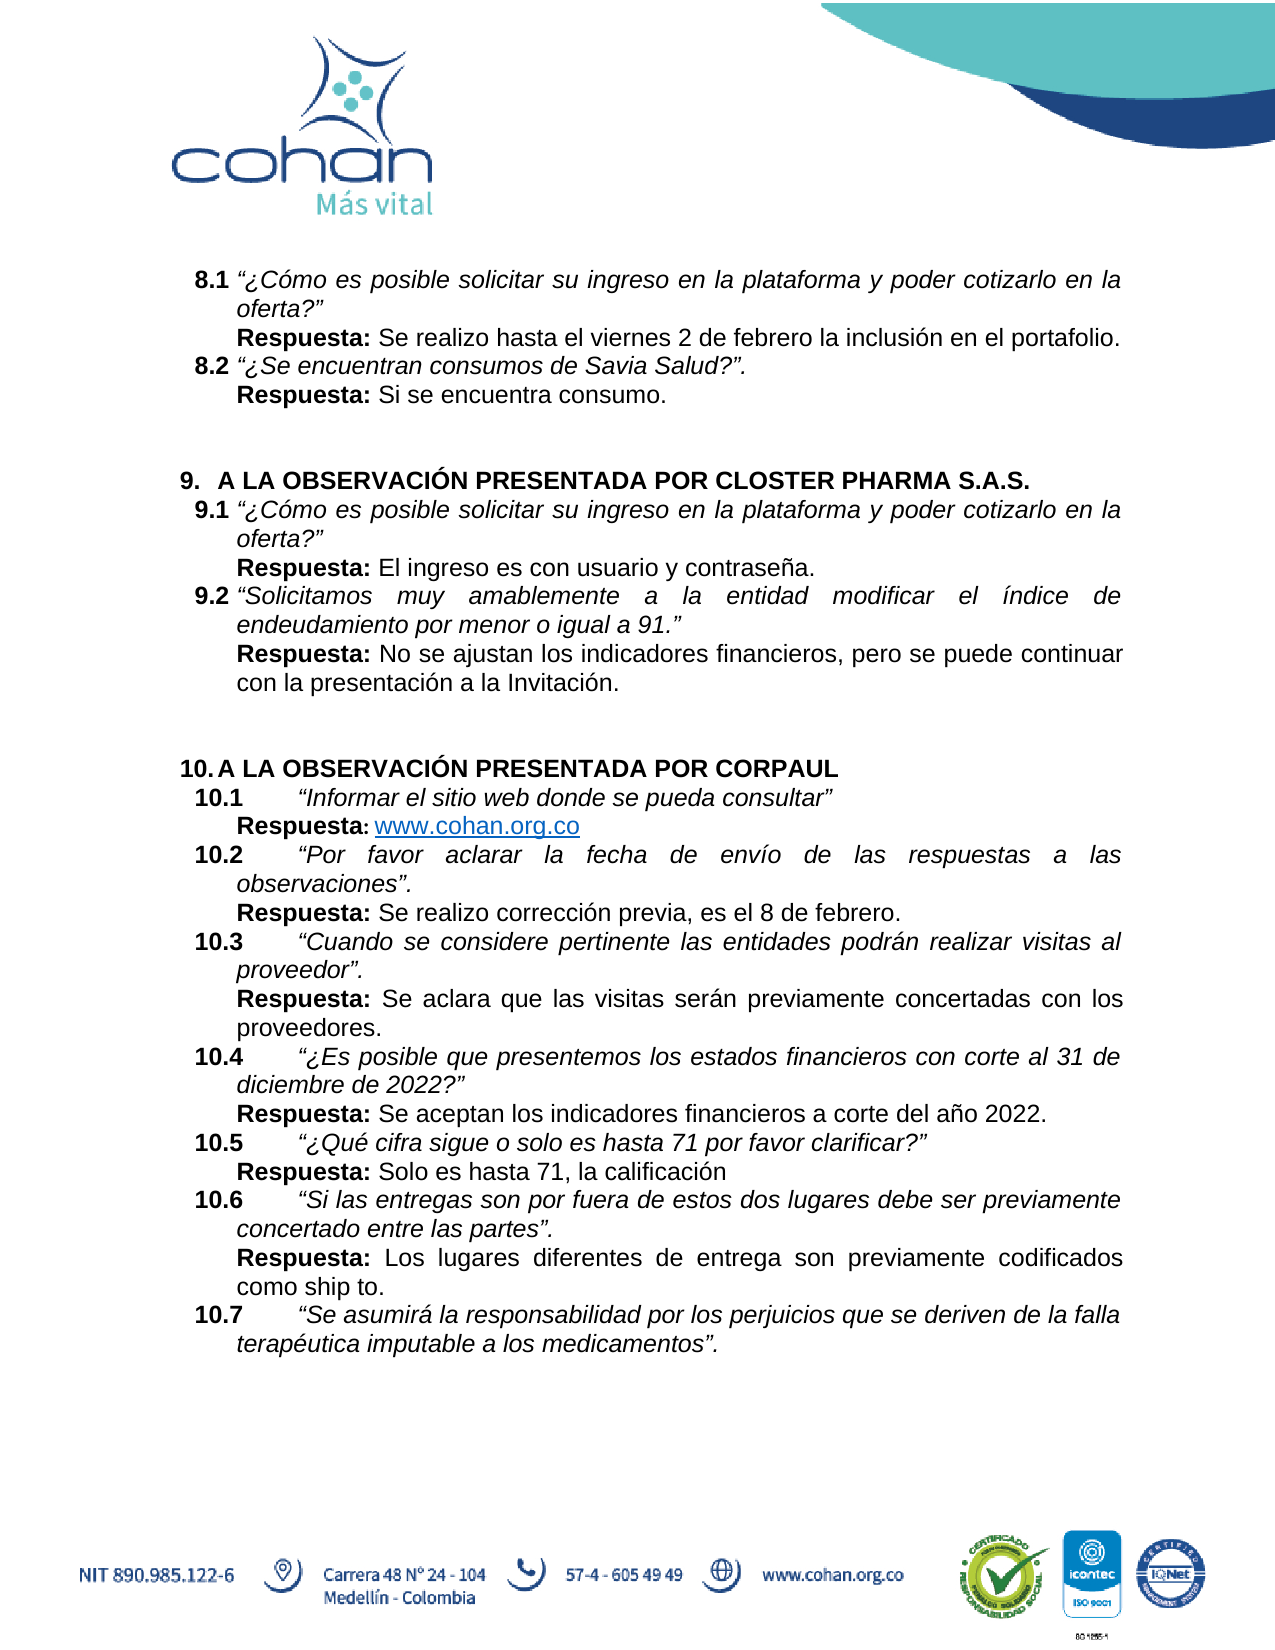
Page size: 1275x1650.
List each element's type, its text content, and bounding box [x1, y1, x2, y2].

list Respuesta: No se ajustan los indicadores financieros, pero se puede continuar con la presentación a la Invitación. [236, 639, 1125, 696]
list “Por favor aclarar la fecha de envío de las respuestas a las observaciones”. [194, 841, 1125, 898]
list Respuesta: Se aceptan los indicadores financieros a corte del año 2022. [236, 1099, 1125, 1128]
list “Solicitamos muy amablemente a la entidad modificar el índice de endeudamiento por menor o igual a 91.” [194, 581, 1125, 639]
list “¿Qué cifra sigue o solo es hasta 71 por favor clarificar?” [194, 1128, 1125, 1157]
list A LA OBSERVACIÓN PRESENTADA POR CORPAUL [179, 754, 1125, 783]
list Respuesta: Solo es hasta 71, la calificación [236, 1157, 1125, 1186]
list Respuesta: Se aclara que las visitas serán previamente concertadas con los proveedores. [236, 984, 1125, 1042]
list “Si las entregas son por fuera de estos dos lugares debe ser previamente concertado entre las partes”. [194, 1186, 1125, 1243]
list “¿Cómo es posible solicitar su ingreso en la plataforma y poder cotizarlo en la oferta?” [194, 265, 1125, 323]
list Respuesta: Se realizo hasta el viernes 2 de febrero la inclusión en el portafolio. [236, 323, 1125, 351]
list Respuesta: Se realizo corrección previa, es el 8 de febrero. [236, 898, 1125, 927]
list A LA OBSERVACIÓN PRESENTADA POR CLOSTER PHARMA S.A.S. [179, 466, 1125, 495]
list Respuesta: Los lugares diferentes de entrega son previamente codificados como ship to. [236, 1243, 1125, 1301]
list “Informar el sitio web donde se pueda consultar” [194, 783, 1125, 811]
picture [0, 0, 1275, 1650]
list “Se asumirá la responsabilidad por los perjuicios que se deriven de la falla terapéutica imputable a los medicamentos”. [194, 1301, 1125, 1358]
list “¿Cómo es posible solicitar su ingreso en la plataforma y poder cotizarlo en la oferta?” [194, 495, 1125, 553]
list “¿Se encuentran consumos de Savia Salud?”. [194, 351, 1125, 380]
list Respuesta: Si se encuentra consumo. [236, 380, 1125, 409]
list Respuesta: www.cohan.org.co [236, 811, 1125, 841]
list “¿Es posible que presentemos los estados financieros con corte al 31 de diciembre de 2022?” [194, 1042, 1125, 1099]
list Respuesta: El ingreso es con usuario y contraseña. [236, 553, 1125, 581]
list “Cuando se considere pertinente las entidades podrán realizar visitas al proveedor”. [194, 927, 1125, 984]
